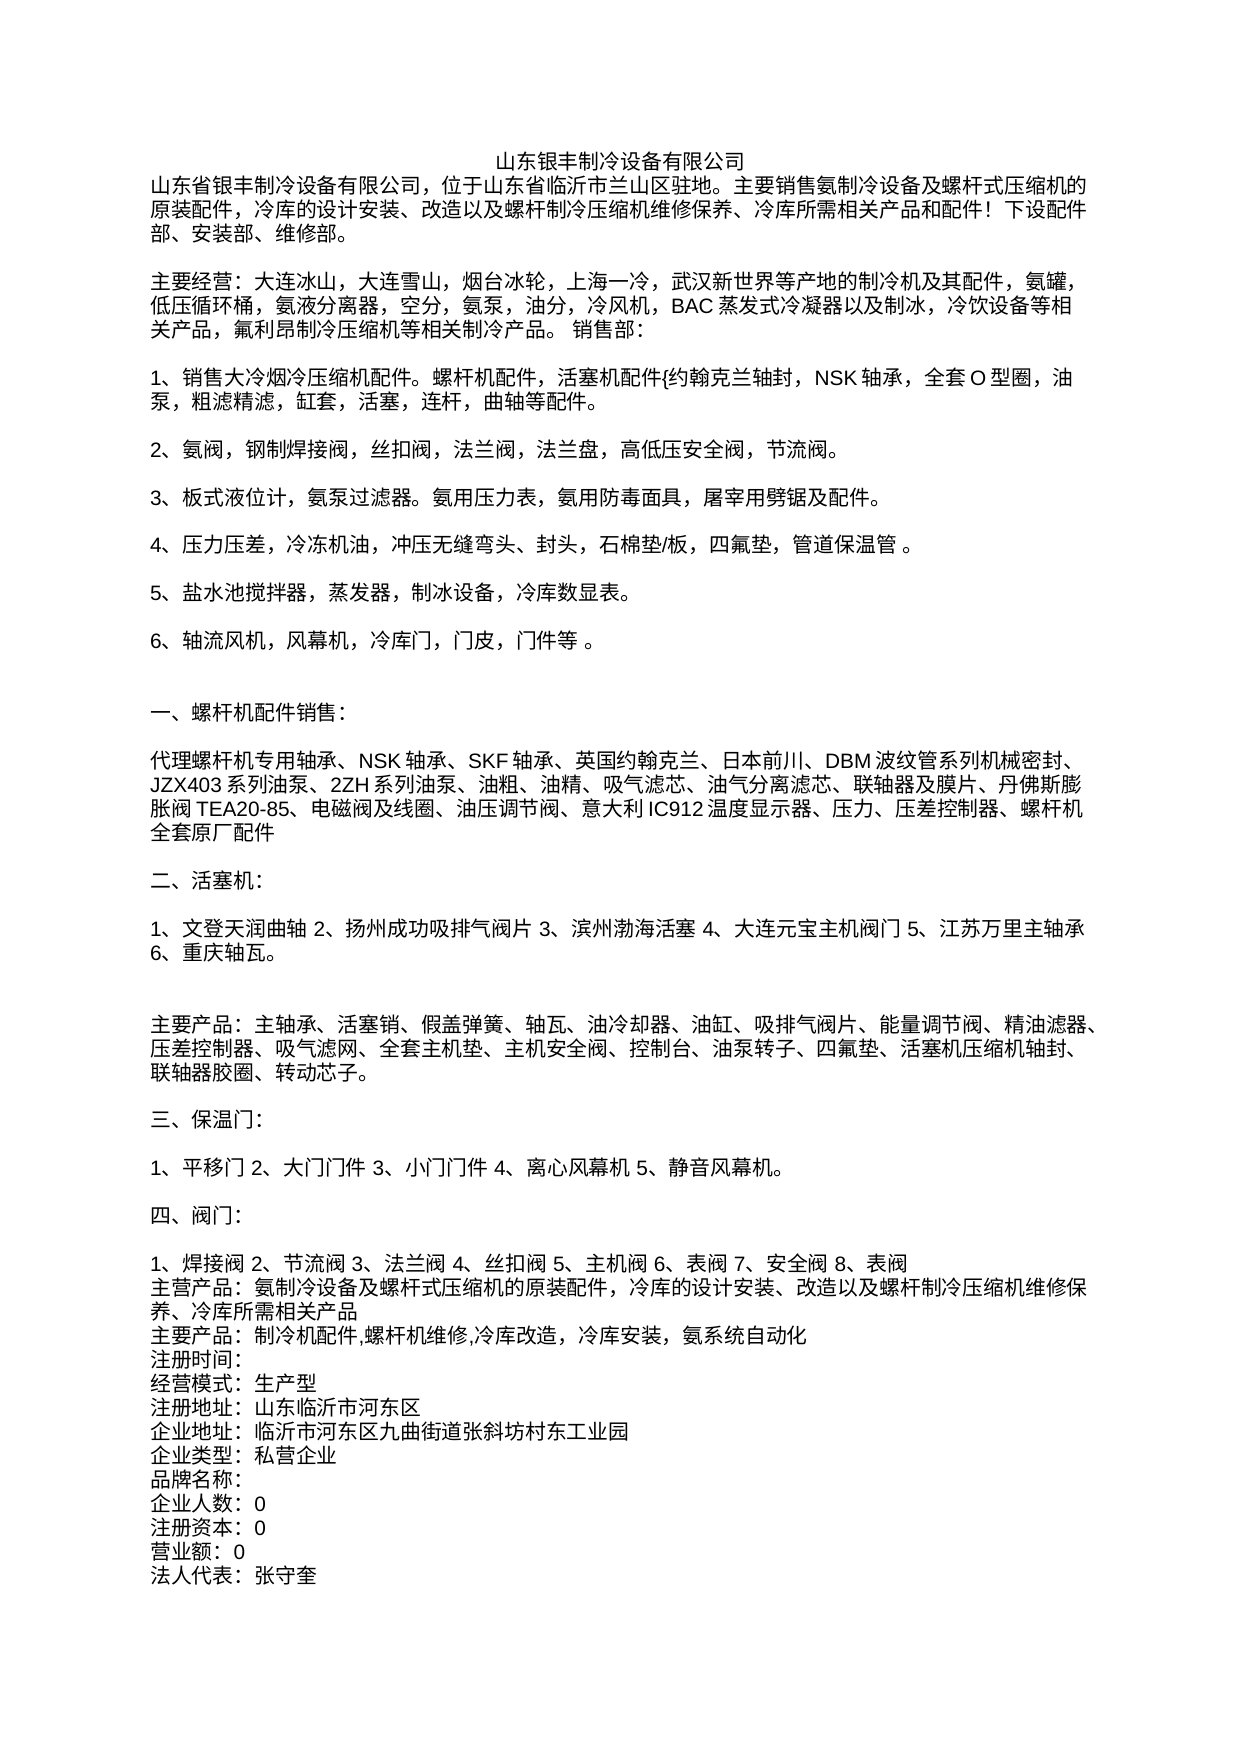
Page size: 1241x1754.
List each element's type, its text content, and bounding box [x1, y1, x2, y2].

text 1、平移门 2、大门门件 3、小门门件 4、离心风幕机 5、静音风幕机。 [150, 1156, 1090, 1180]
text 二、活塞机： [150, 869, 1090, 893]
text 山东省银丰制冷设备有限公司，位于山东省临沂市兰山区驻地。主要销售氨制冷设备及螺杆式压缩机的原装配件，冷库的设计安装、改造以及螺杆制冷压缩机维修保养、冷库所需相关产品和配件！下设配件部、安装部、维修部。 [150, 174, 1090, 246]
text 5、盐水池搅拌器，蒸发器，制冰设备，冷库数显表。 [150, 581, 1090, 605]
text 主要产品：制冷机配件,螺杆机维修,冷库改造，冷库安装，氨系统自动化 [150, 1324, 1090, 1348]
text 注册资本：0 [150, 1516, 1090, 1539]
text 山东银丰制冷设备有限公司 [150, 150, 1090, 174]
text 法人代表：张守奎 [150, 1563, 1090, 1587]
text 企业地址：临沂市河东区九曲街道张斜坊村东工业园 [150, 1420, 1090, 1444]
text 注册时间： [150, 1348, 1090, 1372]
text 经营模式：生产型 [150, 1372, 1090, 1396]
text 品牌名称： [150, 1468, 1090, 1492]
text 四、阀门： [150, 1204, 1090, 1228]
text 4、压力压差，冷冻机油，冲压无缝弯头、封头，石棉垫/板，四氟垫，管道保温管 。 [150, 533, 1090, 557]
text 企业人数：0 [150, 1492, 1090, 1516]
text 企业类型：私营企业 [150, 1444, 1090, 1468]
text 一、螺杆机配件销售： [150, 701, 1090, 725]
text 主要产品：主轴承、活塞销、假盖弹簧、轴瓦、油冷却器、油缸、吸排气阀片、能量调节阀、精油滤器、压差控制器、吸气滤网、全套主机垫、主机安全阀、控制台、油泵转子、四氟垫、活塞机压缩机轴封、联轴器胶圈、转动芯子。 [150, 1012, 1090, 1084]
text 营业额：0 [150, 1539, 1090, 1563]
text 1、销售大冷烟冷压缩机配件。螺杆机配件，活塞机配件{约翰克兰轴封，NSK轴承，全套O型圈，油泵，粗滤精滤，缸套，活塞，连杆，曲轴等配件。 [150, 366, 1090, 413]
text 6、轴流风机，风幕机，冷库门，门皮，门件等 。 [150, 629, 1090, 653]
text 代理螺杆机专用轴承、NSK轴承、SKF轴承、英国约翰克兰、日本前川、DBM波纹管系列机械密封、JZX403系列油泵、2ZH系列油泵、油粗、油精、吸气滤芯、油气分离滤芯、联轴器及膜片、丹佛斯膨胀阀TEA20-85、电磁阀及线圈、油压调节阀、意大利IC912温度显示器、压力、压差控制器、螺杆机全套原厂配件 [150, 749, 1090, 845]
text 1、焊接阀 2、节流阀 3、法兰阀 4、丝扣阀 5、主机阀 6、表阀 7、安全阀 8、表阀 [150, 1252, 1090, 1276]
text 注册地址：山东临沂市河东区 [150, 1396, 1090, 1420]
text 2、氨阀，钢制焊接阀，丝扣阀，法兰阀，法兰盘，高低压安全阀，节流阀。 [150, 437, 1090, 461]
text 三、保温门： [150, 1108, 1090, 1132]
text 1、文登天润曲轴 2、扬州成功吸排气阀片 3、滨州渤海活塞 4、大连元宝主机阀门 5、江苏万里主轴承 6、重庆轴瓦。 [150, 917, 1090, 964]
text 3、板式液位计，氨泵过滤器。氨用压力表，氨用防毒面具，屠宰用劈锯及配件。 [150, 485, 1090, 509]
text 主营产品：氨制冷设备及螺杆式压缩机的原装配件，冷库的设计安装、改造以及螺杆制冷压缩机维修保养、冷库所需相关产品 [150, 1276, 1090, 1324]
text 主要经营：大连冰山，大连雪山，烟台冰轮，上海一冷，武汉新世界等产地的制冷机及其配件，氨罐，低压循环桶，氨液分离器，空分，氨泵，油分，冷风机，BAC蒸发式冷凝器以及制冰，冷饮设备等相关产品，氟利昂制冷压缩机等相关制冷产品。 销售部： [150, 270, 1090, 342]
